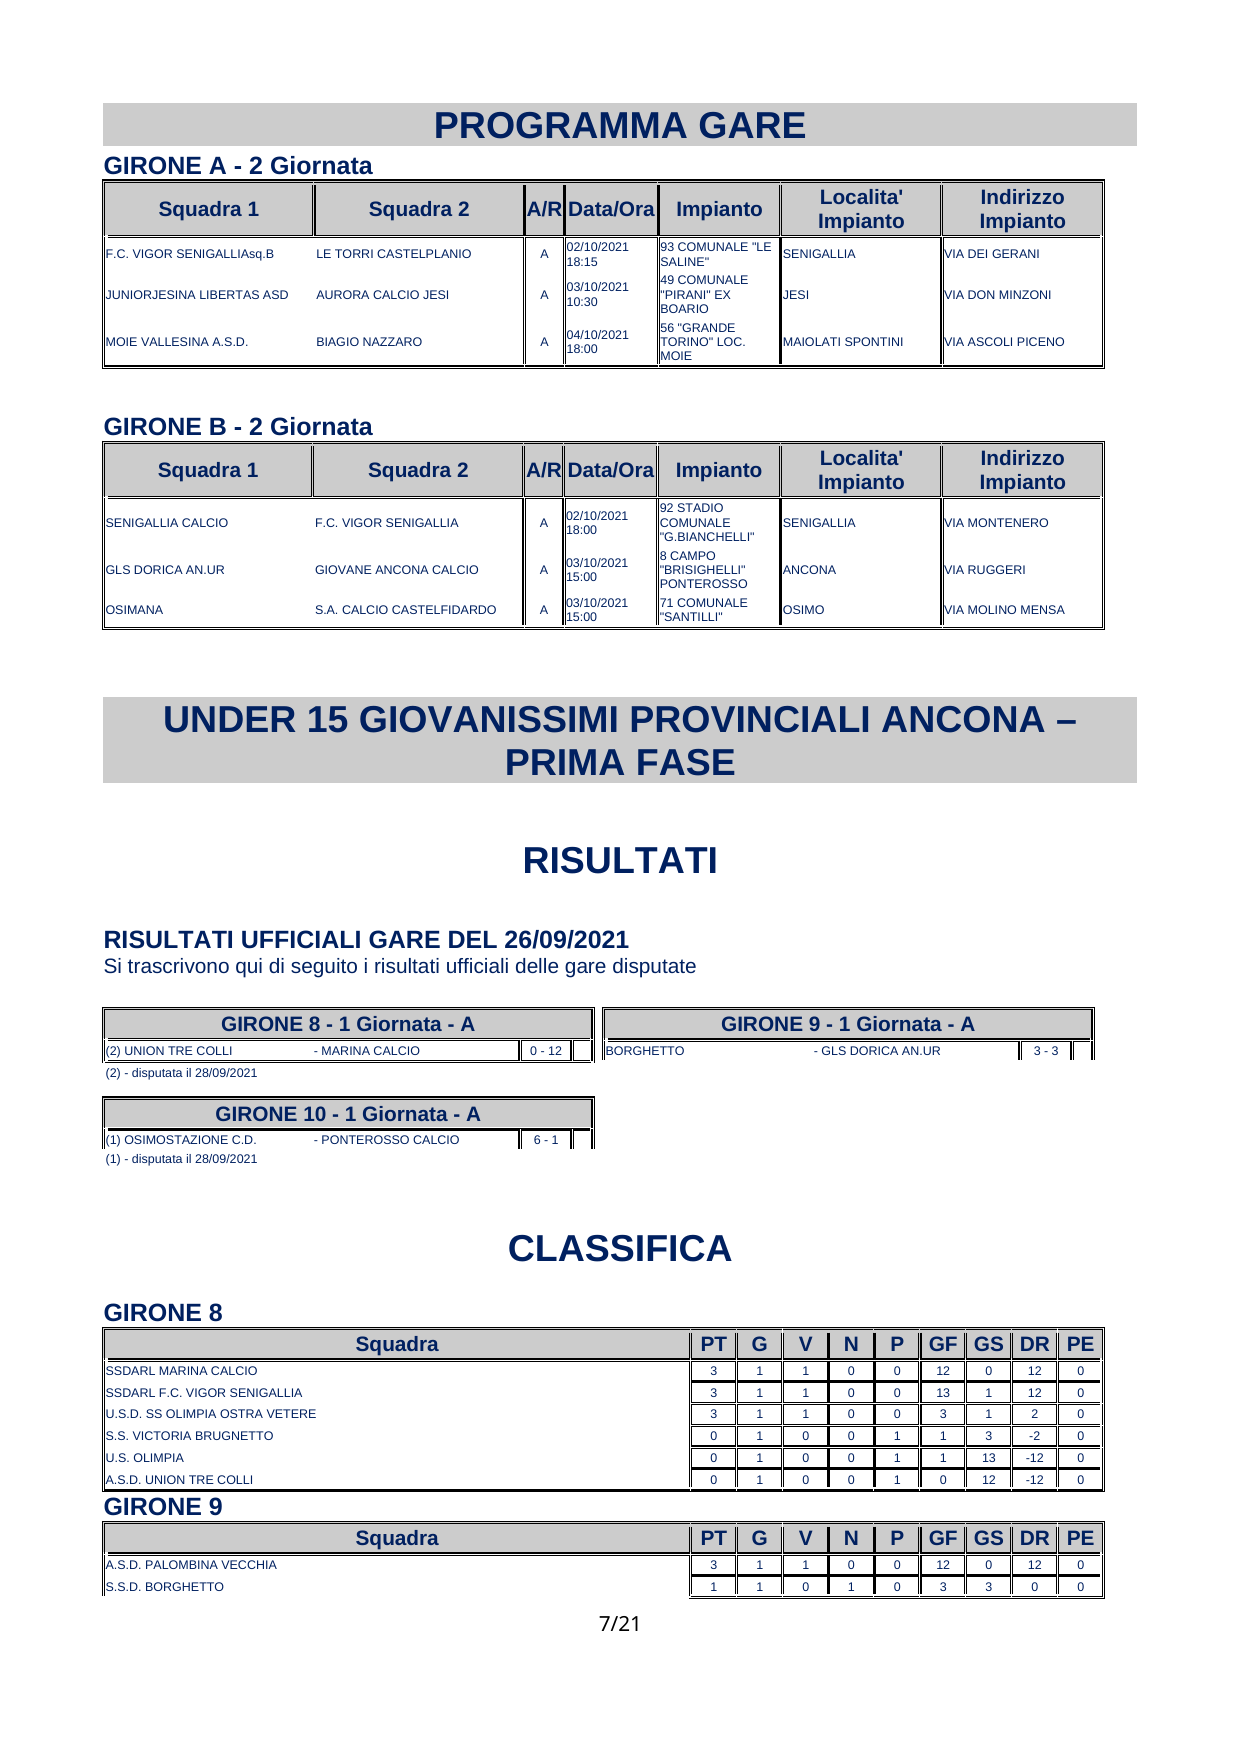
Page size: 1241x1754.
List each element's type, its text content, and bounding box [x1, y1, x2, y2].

table_cell VIA ASCOLI PICENO [942, 318, 1102, 365]
table_cell SENIGALLIA [782, 499, 940, 546]
table_cell 0 [1012, 1577, 1057, 1596]
table_cell 13 [922, 1383, 964, 1402]
table_cell VIA MONTENERO [942, 496, 1103, 546]
table_cell 3 [920, 1577, 966, 1596]
table_cell 13 [967, 1449, 1010, 1467]
table_cell 3 [692, 1556, 735, 1574]
table_cell 0 [1058, 1402, 1103, 1423]
text GIRONE A - 2 Giornata [103, 151, 1137, 179]
table_cell 0 [830, 1556, 873, 1574]
table_cell 1 [967, 1405, 1010, 1423]
table_header N [828, 1328, 874, 1358]
table_cell 0 [830, 1427, 873, 1445]
table_cell ANCONA [782, 546, 940, 594]
table_header Impianto [658, 444, 781, 496]
text UNDER 15 GIOVANISSIMI PROVINCIALI ANCONA – PRIMA FASE [103, 697, 1137, 783]
table_header Indirizzo Impianto [942, 183, 1102, 235]
table_cell 71 COMUNALE "SANTILLI" [658, 594, 781, 627]
text GIRONE B - 2 Giornata [103, 412, 1137, 441]
table_cell SENIGALLIA [782, 238, 940, 271]
table_cell 12 [1013, 1383, 1056, 1402]
table_cell MOIE VALLESINA A.S.D. [105, 318, 314, 365]
table_cell A.S.D. PALOMBINA VECCHIA [105, 1552, 689, 1574]
table_cell A [526, 499, 562, 546]
table_cell -12 [1013, 1449, 1056, 1467]
table_cell SENIGALLIA CALCIO [103, 496, 313, 546]
table_cell OSIMANA [105, 594, 313, 627]
table_cell S.S.D. BORGHETTO [105, 1574, 689, 1596]
table_cell 1 [738, 1405, 781, 1423]
table_cell 12 [1013, 1362, 1056, 1380]
table_cell 3 [922, 1405, 964, 1423]
table_cell VIA MOLINO MENSA [942, 594, 1102, 627]
table_header PT [691, 1330, 737, 1358]
table_cell SSDARL MARINA CALCIO [105, 1358, 689, 1380]
table_header GF [920, 1330, 966, 1358]
table_cell 2 [1013, 1405, 1056, 1423]
table_cell A [526, 238, 563, 271]
table_cell 0 [692, 1427, 735, 1445]
table_cell GIOVANE ANCONA CALCIO [313, 546, 522, 594]
table_cell 0 [1059, 1424, 1102, 1445]
table_cell 1 [967, 1383, 1010, 1402]
table_cell U.S.D. SS OLIMPIA OSTRA VETERE [105, 1402, 689, 1423]
table_header DR [1012, 1330, 1057, 1358]
table_header P [874, 1522, 920, 1552]
text CLASSIFICA [103, 1226, 1137, 1269]
table_cell 1 [876, 1427, 918, 1445]
table_header PT [691, 1524, 737, 1552]
text PROGRAMMA GARE [103, 103, 1137, 146]
table_cell 0 [783, 1470, 828, 1489]
table_header Localita' Impianto [781, 444, 942, 496]
table_cell 12 [922, 1362, 964, 1380]
table_cell 0 [830, 1405, 873, 1423]
table_cell 0 [692, 1449, 735, 1467]
table_cell 0 [830, 1383, 873, 1402]
table_cell 0 [830, 1362, 873, 1380]
table_cell 1 [737, 1577, 782, 1596]
table_header G [737, 1524, 782, 1552]
table_cell 0 [876, 1383, 918, 1402]
text GIRONE 9 [103, 1492, 1137, 1521]
table_cell F.C. VIGOR SENIGALLIA [313, 499, 522, 546]
table_cell 0 [876, 1362, 918, 1380]
table_cell 0 [1059, 1358, 1102, 1380]
table_cell -2 [1013, 1427, 1056, 1445]
table_cell 0 [691, 1470, 737, 1489]
table_cell 3 [692, 1362, 735, 1380]
table_cell 0 [1058, 1467, 1102, 1489]
table_cell 0 [876, 1405, 918, 1423]
table_cell 03/10/2021 10:30 [566, 271, 657, 318]
table_cell 0 [1059, 1552, 1102, 1574]
table_cell 3 [692, 1383, 735, 1402]
table_cell BIAGIO NAZZARO [314, 318, 524, 365]
table_cell A [526, 546, 562, 594]
table_cell JUNIORJESINA LIBERTAS ASD [105, 271, 314, 318]
table_cell 12 [922, 1556, 964, 1574]
table_cell 1 [738, 1362, 781, 1380]
table_cell 03/10/2021 15:00 [566, 546, 656, 594]
table_cell OSIMO [781, 594, 942, 627]
table_header Impianto [658, 183, 781, 235]
table_cell 92 STADIO COMUNALE "G.BIANCHELLI" [659, 499, 779, 546]
table_header Squadra 2 [313, 444, 524, 496]
table_header Data/Ora [564, 181, 658, 235]
table_cell 1 [738, 1449, 781, 1467]
table_cell 1 [784, 1383, 827, 1402]
table_header P [874, 1328, 920, 1358]
table_header Squadra [105, 1330, 691, 1358]
table_cell 1 [922, 1427, 964, 1445]
table_cell A.S.D. UNION TRE COLLI [105, 1467, 691, 1489]
table_cell 1 [876, 1449, 918, 1467]
table_header Data/Ora [564, 444, 657, 496]
table_header Squadra 1 [105, 444, 313, 496]
table_cell 93 COMUNALE "LE SALINE" [660, 238, 779, 271]
table_cell 1 [737, 1470, 782, 1489]
table_cell 1 [738, 1556, 781, 1574]
table_cell 12 [966, 1470, 1012, 1489]
table_cell 3 [966, 1577, 1012, 1596]
table_cell VIA DON MINZONI [944, 271, 1102, 318]
table_header V [783, 1524, 828, 1552]
text Si trascrivono qui di seguito i risultati ufficiali delle gare disputate [103, 954, 1137, 978]
table_cell 1 [738, 1427, 781, 1445]
table_cell 3 [967, 1427, 1010, 1445]
table_cell 1 [784, 1362, 827, 1380]
table_cell F.C. VIGOR SENIGALLIAsq.B [103, 235, 314, 271]
table_cell 0 [784, 1427, 827, 1445]
table_cell 0 [1059, 1380, 1102, 1402]
table_header GS [966, 1330, 1012, 1358]
table_cell 0 [920, 1470, 966, 1489]
table_cell VIA DEI GERANI [942, 235, 1103, 271]
table_cell S.S. VICTORIA BRUGNETTO [105, 1424, 689, 1445]
table_cell -12 [1012, 1470, 1057, 1489]
table_cell MAIOLATI SPONTINI [781, 318, 942, 365]
table_cell LE TORRI CASTELPLANIO [314, 238, 523, 271]
table_header G [737, 1330, 782, 1358]
table_cell 49 COMUNALE "PIRANI" EX BOARIO [660, 271, 779, 318]
table_header V [783, 1330, 828, 1358]
table_header Squadra [105, 1524, 691, 1552]
table_cell 0 [828, 1470, 874, 1489]
table_cell 1 [738, 1383, 781, 1402]
table_header [103, 1007, 603, 1082]
table_header Indirizzo Impianto [942, 444, 1102, 496]
table_cell 0 [967, 1556, 1010, 1574]
table_header Localita' Impianto [781, 183, 942, 235]
table_cell AURORA CALCIO JESI [314, 271, 523, 318]
table_header A/R [524, 183, 564, 235]
table_header Squadra 2 [314, 183, 524, 235]
text GIRONE 8 [103, 1298, 1137, 1327]
table_cell 1 [691, 1577, 737, 1596]
table_cell S.A. CALCIO CASTELFIDARDO [313, 594, 524, 627]
text RISULTATI [103, 839, 1137, 882]
table_cell 03/10/2021 15:00 [564, 594, 657, 627]
table_cell A [524, 318, 564, 365]
table_cell A [526, 271, 563, 318]
table_header Squadra 1 [105, 181, 314, 235]
table_header [103, 1096, 1102, 1168]
table_header GF [920, 1524, 966, 1552]
table_cell 1 [784, 1556, 827, 1574]
table_cell 0 [784, 1449, 827, 1467]
table_cell 0 [830, 1449, 873, 1467]
table_cell U.S. OLIMPIA [105, 1445, 689, 1467]
table_header PE [1058, 1524, 1102, 1552]
table_cell 1 [922, 1449, 964, 1467]
table_cell A [524, 594, 564, 627]
table_header N [828, 1522, 874, 1552]
table_cell 1 [784, 1405, 827, 1423]
table_header GS [966, 1524, 1012, 1552]
table_cell SSDARL F.C. VIGOR SENIGALLIA [105, 1380, 689, 1402]
table_header [603, 1007, 1103, 1082]
table_cell 0 [783, 1577, 828, 1596]
table_cell 8 CAMPO "BRISIGHELLI" PONTEROSSO [659, 546, 779, 594]
table_cell 1 [874, 1467, 920, 1489]
text RISULTATI UFFICIALI GARE DEL 26/09/2021 [103, 925, 1137, 954]
table_cell 02/10/2021 18:00 [566, 499, 656, 546]
table_cell 0 [876, 1556, 918, 1574]
table_cell 0 [874, 1574, 920, 1596]
table_cell 3 [692, 1405, 735, 1423]
table_cell 56 "GRANDE TORINO" LOC. MOIE [658, 318, 781, 365]
table_cell 0 [1058, 1574, 1102, 1596]
table_cell 1 [828, 1577, 874, 1596]
table_header DR [1012, 1524, 1057, 1552]
table_cell 04/10/2021 18:00 [564, 318, 658, 365]
table_cell 0 [1059, 1445, 1102, 1467]
table_header A/R [524, 444, 564, 496]
table_cell JESI [782, 271, 940, 318]
table_cell 02/10/2021 18:15 [566, 238, 657, 271]
table_cell 0 [967, 1362, 1010, 1380]
table_cell GLS DORICA AN.UR [105, 546, 313, 594]
table_cell VIA RUGGERI [944, 546, 1102, 594]
table_header PE [1058, 1330, 1102, 1358]
table_cell 12 [1013, 1556, 1056, 1574]
